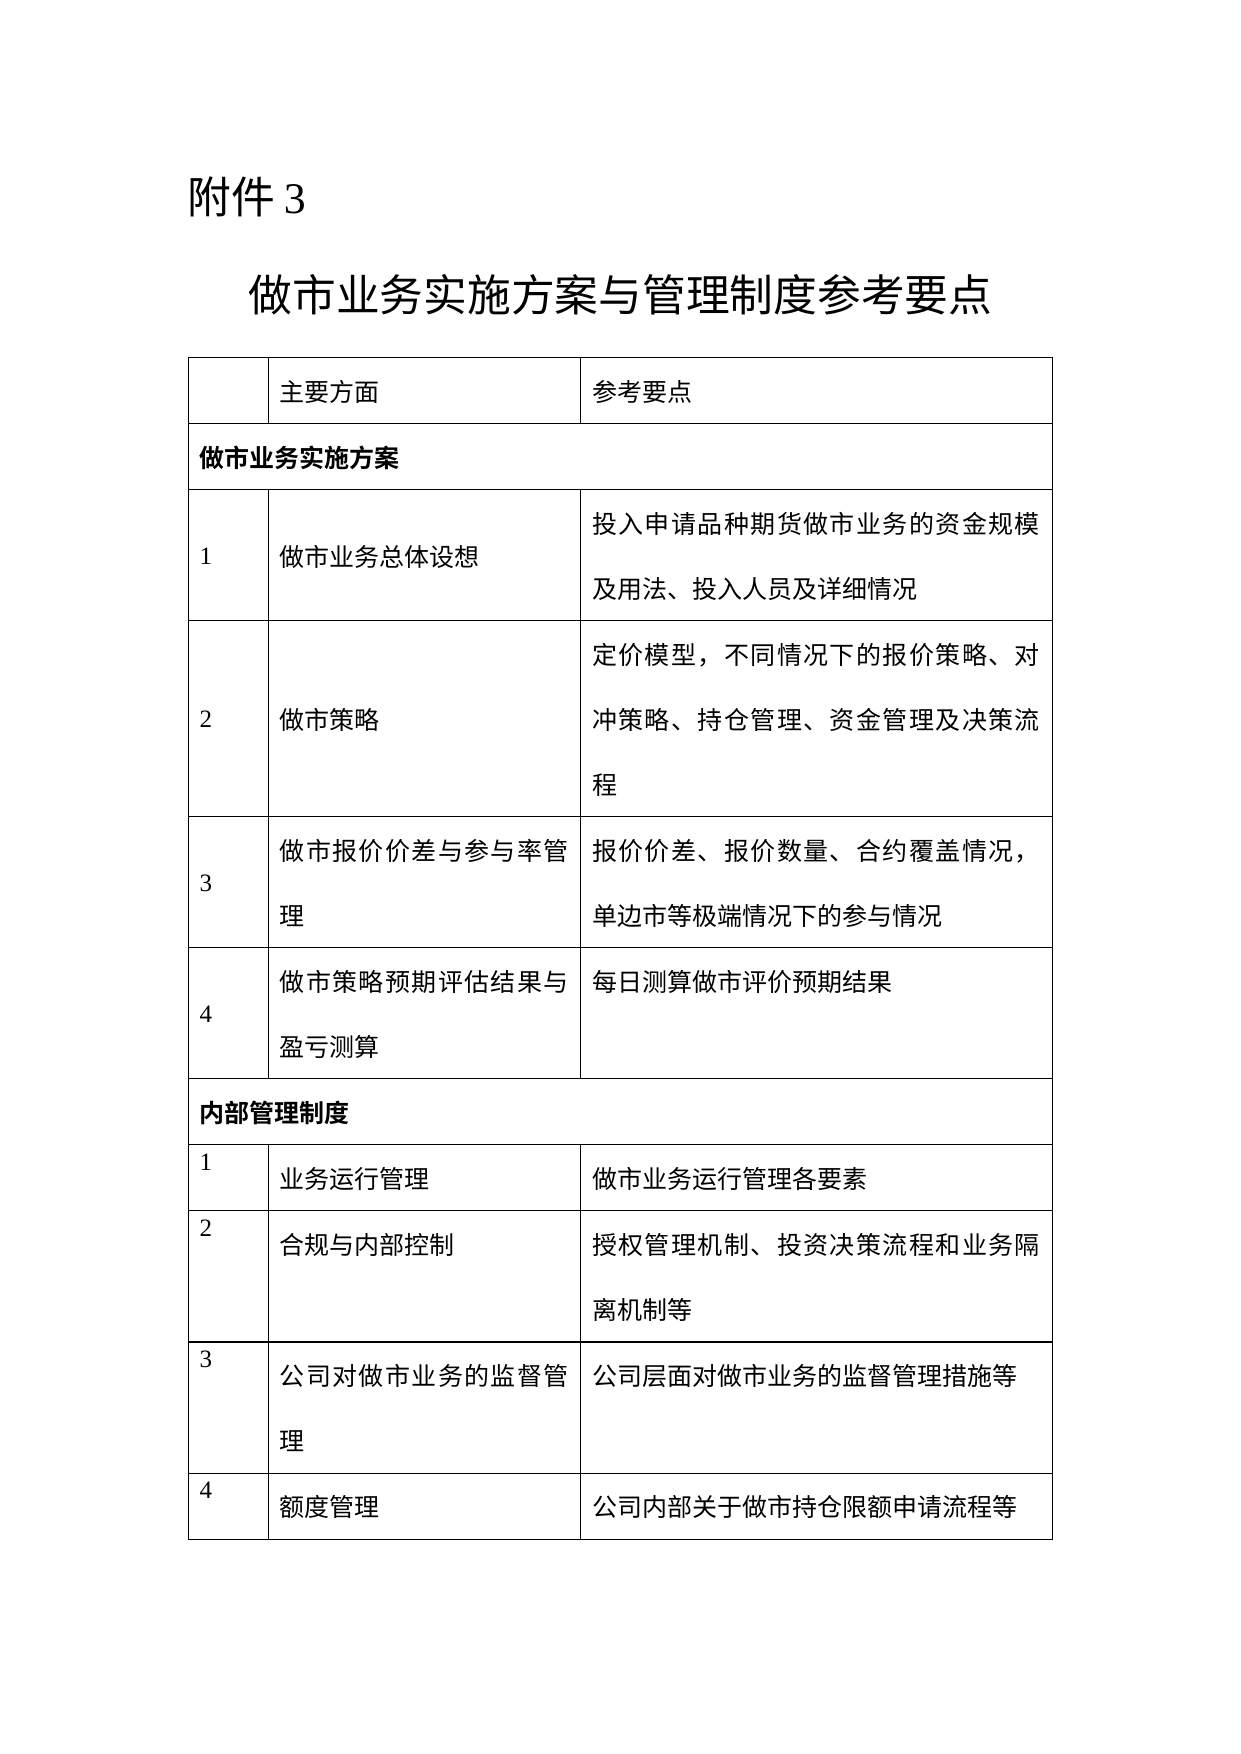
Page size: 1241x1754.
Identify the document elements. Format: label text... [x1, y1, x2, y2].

text 附件3 [187, 162, 1053, 227]
table_cell 3 [189, 1343, 268, 1472]
table_cell 额度管理 [269, 1474, 580, 1538]
table_cell 3 [189, 817, 268, 947]
table_cell 4 [189, 948, 268, 1078]
table_cell 内部管理制度 [189, 1079, 1052, 1144]
table_cell 业务运行管理 [269, 1145, 580, 1210]
table_cell 做市业务运行管理各要素 [581, 1145, 1052, 1210]
table_cell 1 [189, 1145, 268, 1210]
table_cell 每日测算做市评价预期结果 [581, 948, 1052, 1078]
table_cell 1 [189, 490, 268, 620]
table_header 参考要点 [581, 358, 1052, 423]
table_cell 合规与内部控制 [269, 1211, 580, 1341]
text 做市业务实施方案与管理制度参考要点 [187, 259, 1053, 324]
table_cell 2 [189, 1211, 268, 1341]
table_cell 做市业务实施方案 [189, 424, 1052, 489]
table_header [189, 358, 268, 423]
table_cell 做市报价价差与参与率管理 [269, 817, 580, 947]
table_cell 4 [189, 1474, 268, 1538]
table_cell 2 [189, 621, 268, 816]
table_cell 报价价差、报价数量、合约覆盖情况，单边市等极端情况下的参与情况 [581, 817, 1052, 947]
table_cell 做市策略预期评估结果与盈亏测算 [269, 948, 580, 1078]
table_cell 授权管理机制、投资决策流程和业务隔离机制等 [581, 1211, 1052, 1341]
table_cell 公司层面对做市业务的监督管理措施等 [581, 1343, 1052, 1472]
table_cell 定价模型，不同情况下的报价策略、对冲策略、持仓管理、资金管理及决策流程 [581, 621, 1052, 816]
table_cell 公司对做市业务的监督管理 [269, 1343, 580, 1472]
table_cell 做市策略 [269, 621, 580, 816]
table_cell 公司内部关于做市持仓限额申请流程等 [581, 1474, 1052, 1538]
table_cell 做市业务总体设想 [269, 490, 580, 620]
table_header 主要方面 [269, 358, 580, 423]
table_cell 投入申请品种期货做市业务的资金规模及用法、投入人员及详细情况 [581, 490, 1052, 620]
